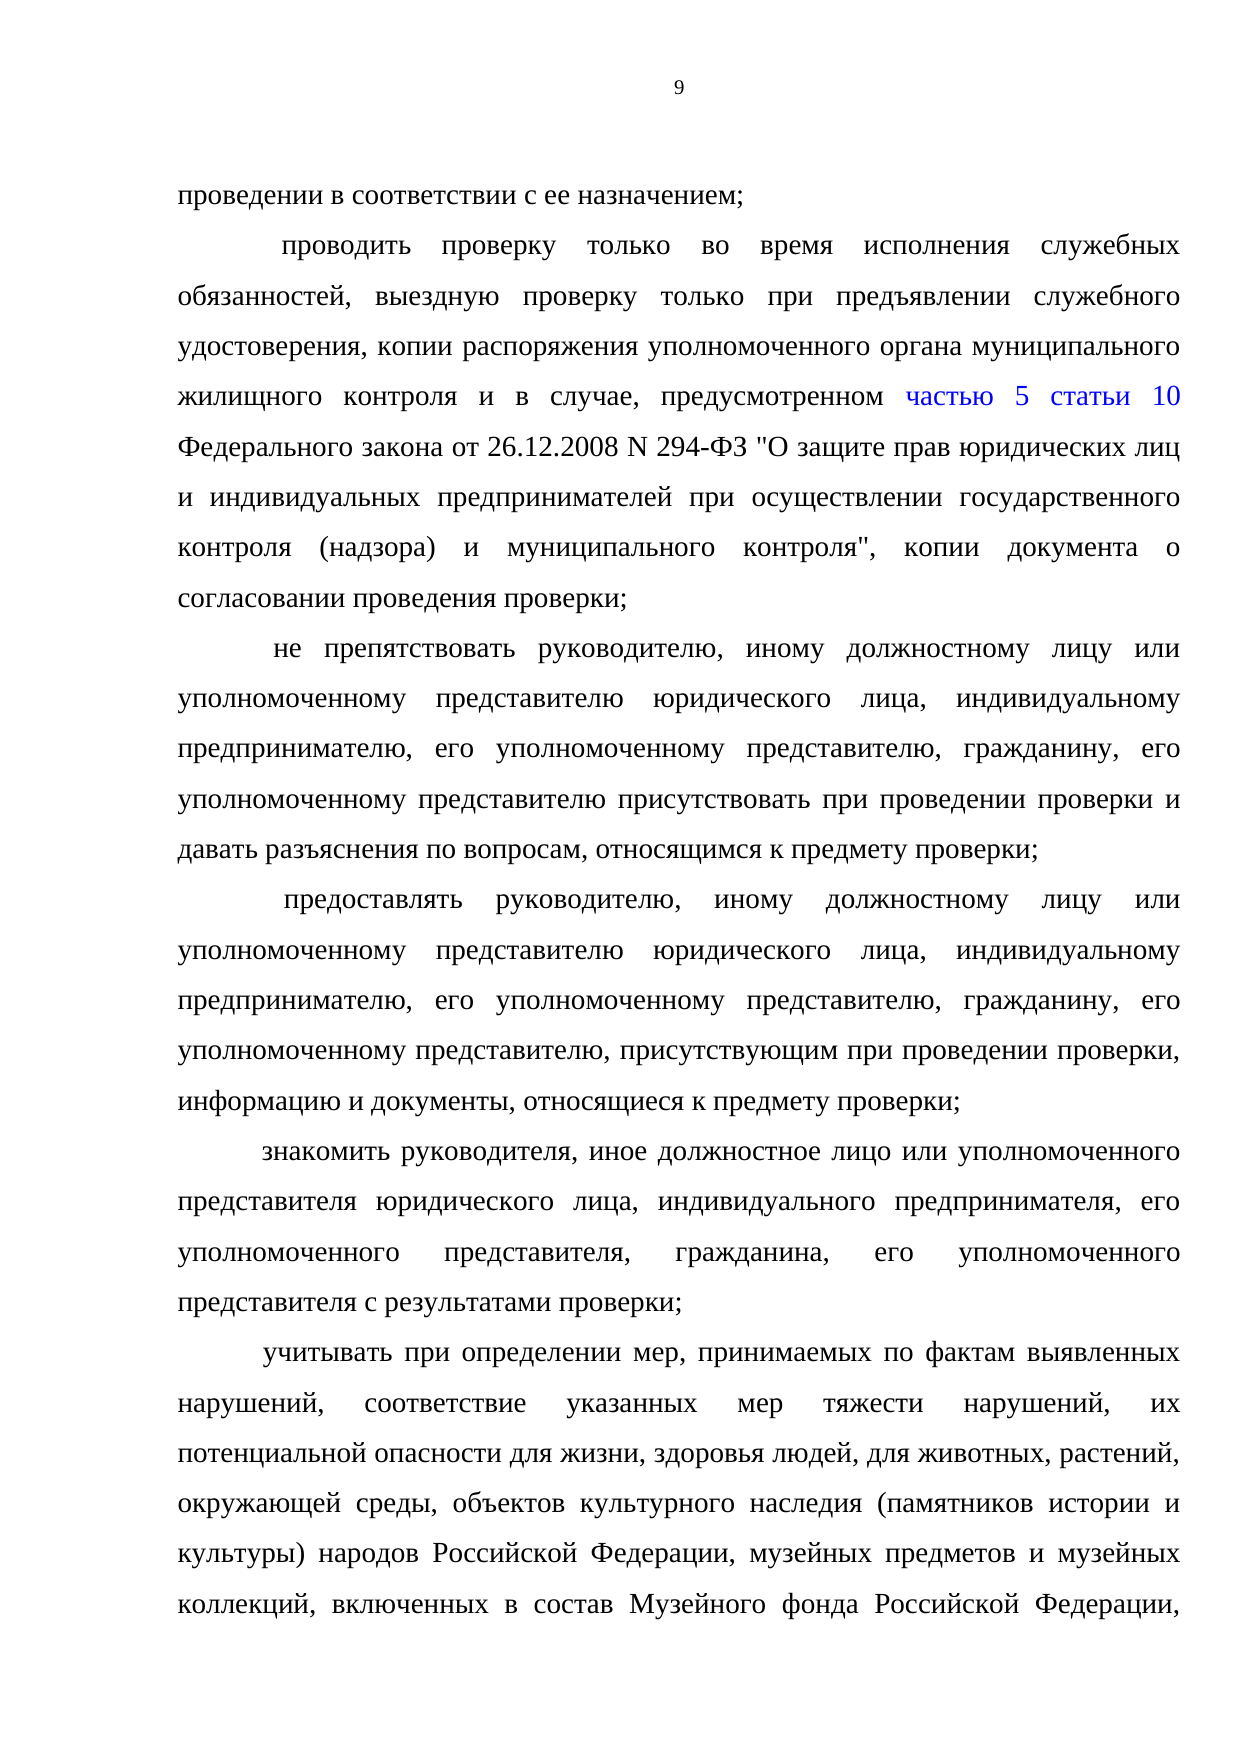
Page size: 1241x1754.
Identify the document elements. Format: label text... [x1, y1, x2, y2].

text не препятствовать руководителю, иному должностному лицу или уполномоченному представителю юридического лица, индивидуальному предпринимателю, его уполномоченному представителю, гражданину, его уполномоченному представителю присутствовать при проведении проверки и давать разъяснения по вопросам, относящимся к предмету проверки; [177, 630, 1181, 865]
text проводить проверку только во время исполнения служебных обязанностей, выездную проверку только при предъявлении служебного удостоверения, копии распоряжения уполномоченного органа муниципального жилищного контроля и в случае, предусмотренном частью 5 статьи 10 Федерального закона от 26.12.2008 N 294-ФЗ "О защите прав юридических лиц и индивидуальных предпринимателей при осуществлении государственного контроля (надзора) и муниципального контроля", копии документа о согласовании проведения проверки; [177, 227, 1181, 613]
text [177, 1334, 1181, 1619]
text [177, 177, 1181, 211]
text знакомить руководителя, иное должностное лицо или уполномоченного представителя юридического лица, индивидуального предпринимателя, его уполномоченного представителя, гражданина, его уполномоченного представителя с результатами проверки; [177, 1133, 1181, 1318]
text предоставлять руководителю, иному должностному лицу или уполномоченному представителю юридического лица, индивидуальному предпринимателю, его уполномоченному представителю, гражданину, его уполномоченному представителю, присутствующим при проведении проверки, информацию и документы, относящиеся к предмету проверки; [177, 882, 1181, 1116]
